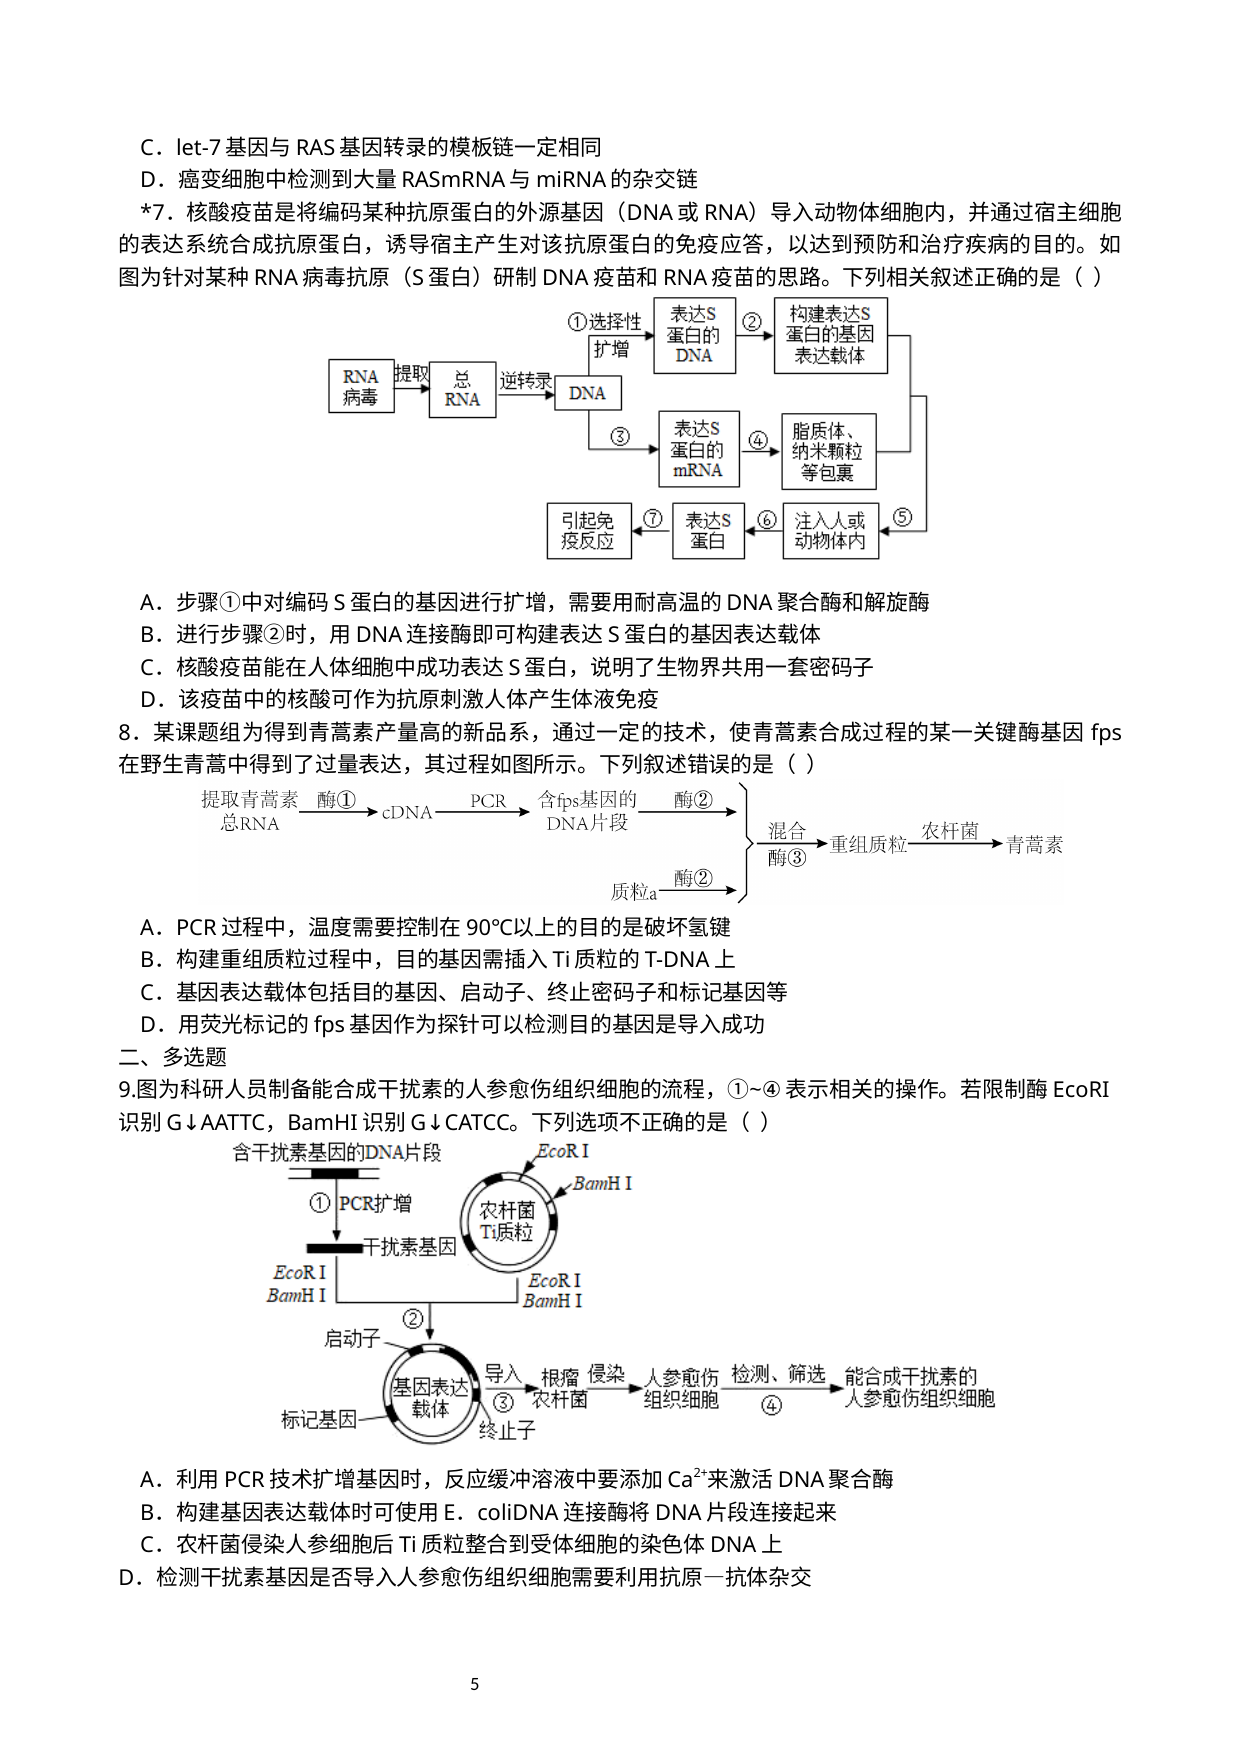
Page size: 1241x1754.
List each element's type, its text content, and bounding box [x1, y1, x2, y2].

text B．构建基因表达载体时可使用E．coliDNA连接酶将DNA片段连接起来 [118, 1494, 1122, 1527]
text C．农杆菌侵染人参细胞后Ti质粒整合到受体细胞的染色体DNA上 [118, 1527, 1122, 1559]
text 9.图为科研人员制备能合成干扰素的人参愈伤组织细胞的流程，①~④表示相关的操作。若限制酶EcoRI识别G↓AATTC，BamHI识别G↓CATCC。下列选项不正确的是（ ） [118, 1072, 1122, 1137]
text 8．某课题组为得到青蒿素产量高的新品系，通过一定的技术，使青蒿素合成过程的某一关键酶基因fps在野生青蒿中得到了过量表达，其过程如图所示。下列叙述错误的是（ ） [118, 714, 1122, 779]
text A．步骤①中对编码S蛋白的基因进行扩增，需要用耐高温的DNA聚合酶和解旋酶 [118, 584, 1122, 617]
text B．构建重组质粒过程中，目的基因需插入Ti质粒的T-DNA上 [118, 942, 1122, 974]
picture [326, 292, 936, 562]
text D．检测干扰素基因是否导入人参愈伤组织细胞需要利用抗原—抗体杂交 [118, 1559, 1122, 1592]
text *7．核酸疫苗是将编码某种抗原蛋白的外源基因（DNA或RNA）导入动物体细胞内，并通过宿主细胞的表达系统合成抗原蛋白，诱导宿主产生对该抗原蛋白的免疫应答，以达到预防和治疗疾病的目的。如图为针对某种RNA病毒抗原（S蛋白）研制DNA疫苗和RNA疫苗的思路。下列相关叙述正确的是（ ） [118, 194, 1122, 292]
text A．利用PCR技术扩增基因时，反应缓冲溶液中要添加Ca2+来激活DNA聚合酶 [118, 1462, 1122, 1494]
text D．该疫苗中的核酸可作为抗原刺激人体产生体液免疫 [118, 682, 1122, 714]
text A．PCR过程中，温度需要控制在90℃以上的目的是破坏氢键 [118, 909, 1122, 942]
text C．let-7基因与RAS基因转录的模板链一定相同 [118, 129, 1122, 162]
text 二、多选题 [118, 1039, 1122, 1072]
text C．核酸疫苗能在人体细胞中成功表达S蛋白，说明了生物界共用一套密码子 [118, 649, 1122, 682]
text D．癌变细胞中检测到大量RASmRNA与miRNA的杂交链 [118, 162, 1122, 194]
text C．基因表达载体包括目的基因、启动子、终止密码子和标记基因等 [118, 974, 1122, 1007]
picture [213, 1137, 1049, 1456]
picture [198, 779, 1064, 905]
text D．用荧光标记的fps基因作为探针可以检测目的基因是导入成功 [118, 1007, 1122, 1039]
text B．进行步骤②时，用DNA连接酶即可构建表达S蛋白的基因表达载体 [118, 617, 1122, 649]
